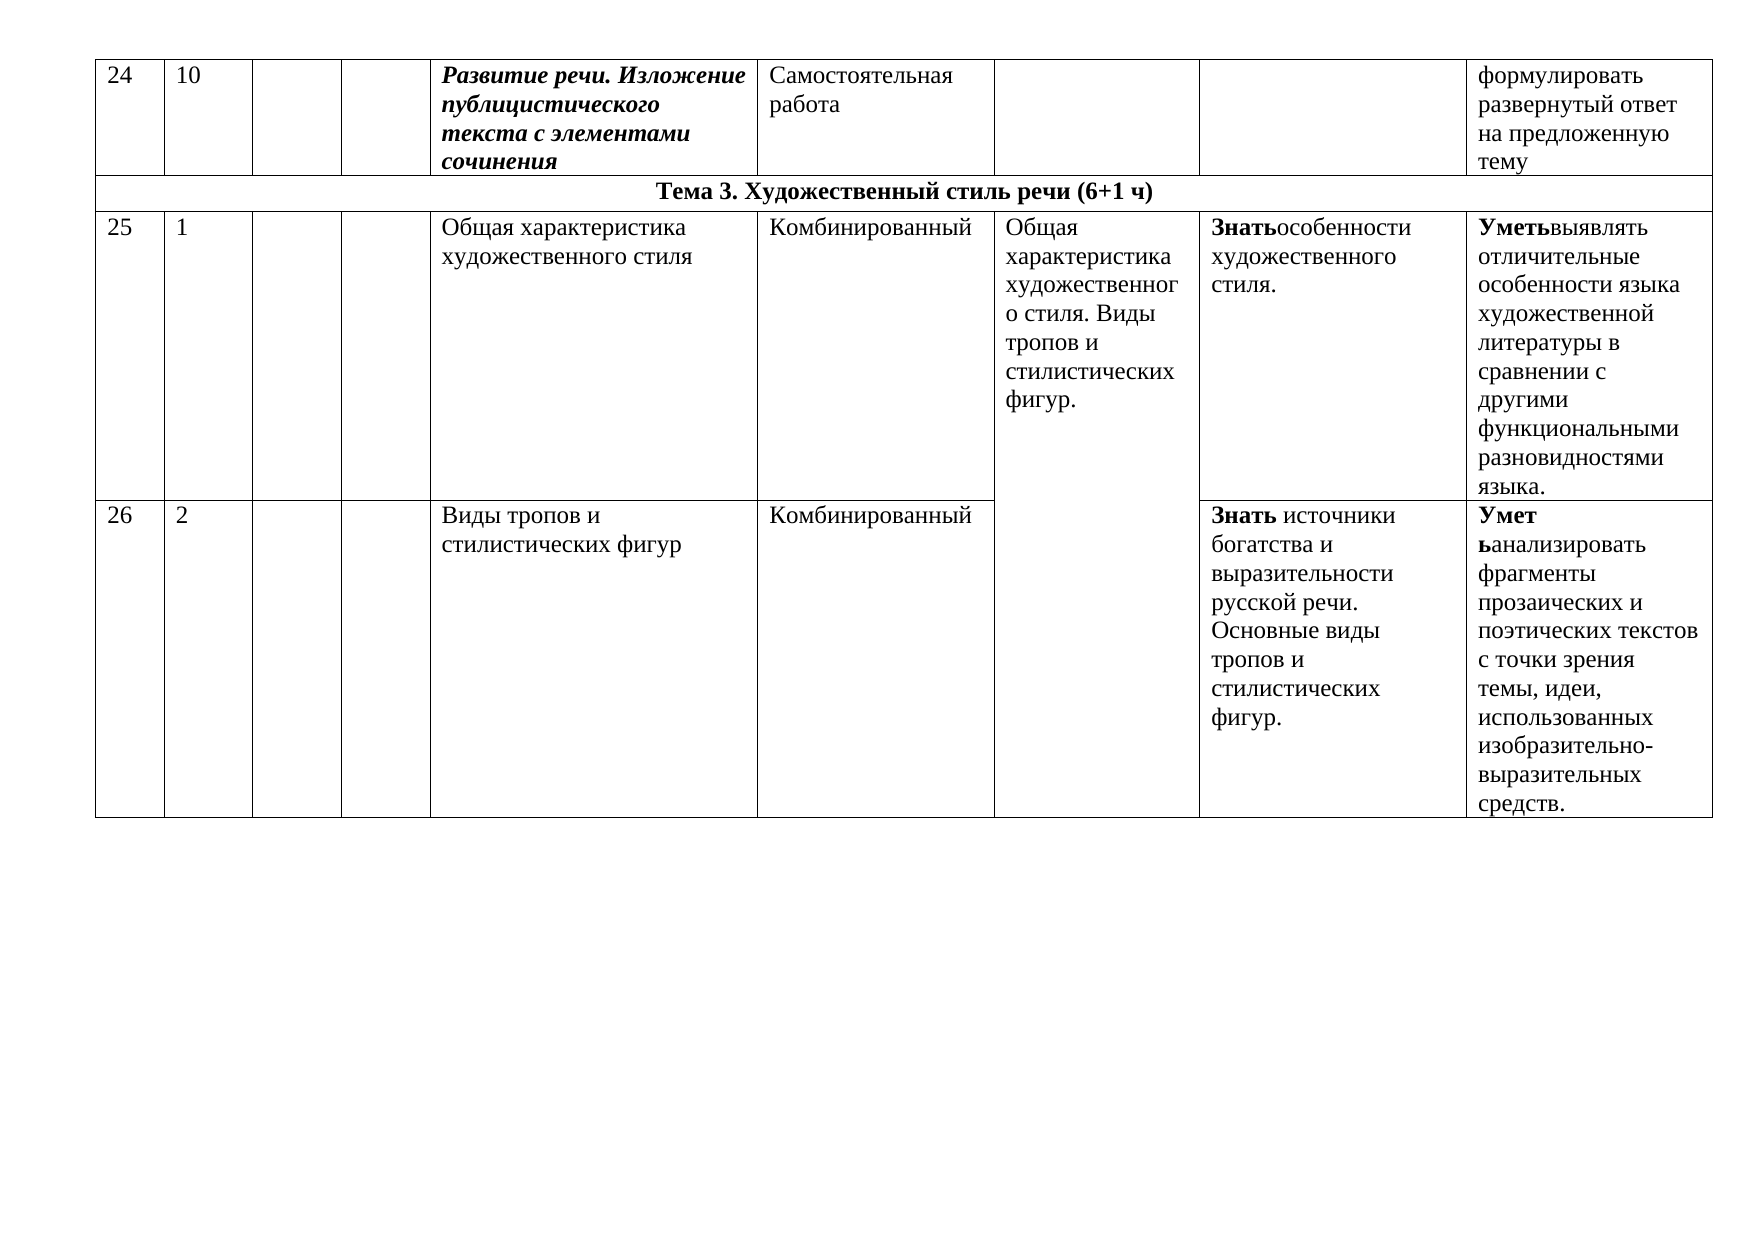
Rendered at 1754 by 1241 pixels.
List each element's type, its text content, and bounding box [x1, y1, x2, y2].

table_cell Общая характеристика художественного стиля. Виды тропов и стилистических фигур. [995, 212, 1199, 817]
table_cell Знатьособенности художественного стиля. [1200, 212, 1466, 499]
table_cell Развитие речи. Изложение публицистического текста с элементами сочинения [431, 60, 757, 175]
table_cell Знать источники богатства и выразительности русской речи. Основные виды тропов и стилистических фигур. [1200, 501, 1466, 817]
table_cell [342, 212, 430, 499]
table_cell [253, 501, 341, 817]
table_cell Тема 3. Художественный стиль речи (6+1 ч) [96, 176, 1712, 211]
table_cell 1 [165, 212, 252, 499]
table_cell 26 [96, 501, 164, 817]
table_cell 25 [96, 212, 164, 499]
table_cell 10 [165, 60, 252, 175]
table_cell [342, 60, 430, 175]
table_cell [1467, 60, 1712, 175]
table_cell Виды тропов и стилистических фигур [431, 501, 757, 817]
table_cell Общая характеристика художественного стиля [431, 212, 757, 499]
table_cell Уметьвыявлять отличительные особенности языка художественной литературы в сравнении с другими функциональными разновидностями языка. [1467, 212, 1712, 499]
table_cell [342, 501, 430, 817]
table_cell [1200, 60, 1466, 175]
table_cell Уметьанализировать фрагменты прозаических и поэтических текстов с точки зрения темы, идеи, использованных изобразительно-выразительных средств. [1467, 501, 1712, 817]
table_cell 2 [165, 501, 252, 817]
table_cell 24 [96, 60, 164, 175]
table_cell Комбинированный [758, 212, 994, 499]
table_cell Самостоятельная работа [758, 60, 994, 175]
table_cell [253, 60, 341, 175]
table_cell Комбинированный [758, 501, 994, 817]
table_cell [253, 212, 341, 499]
table_cell [995, 60, 1199, 175]
